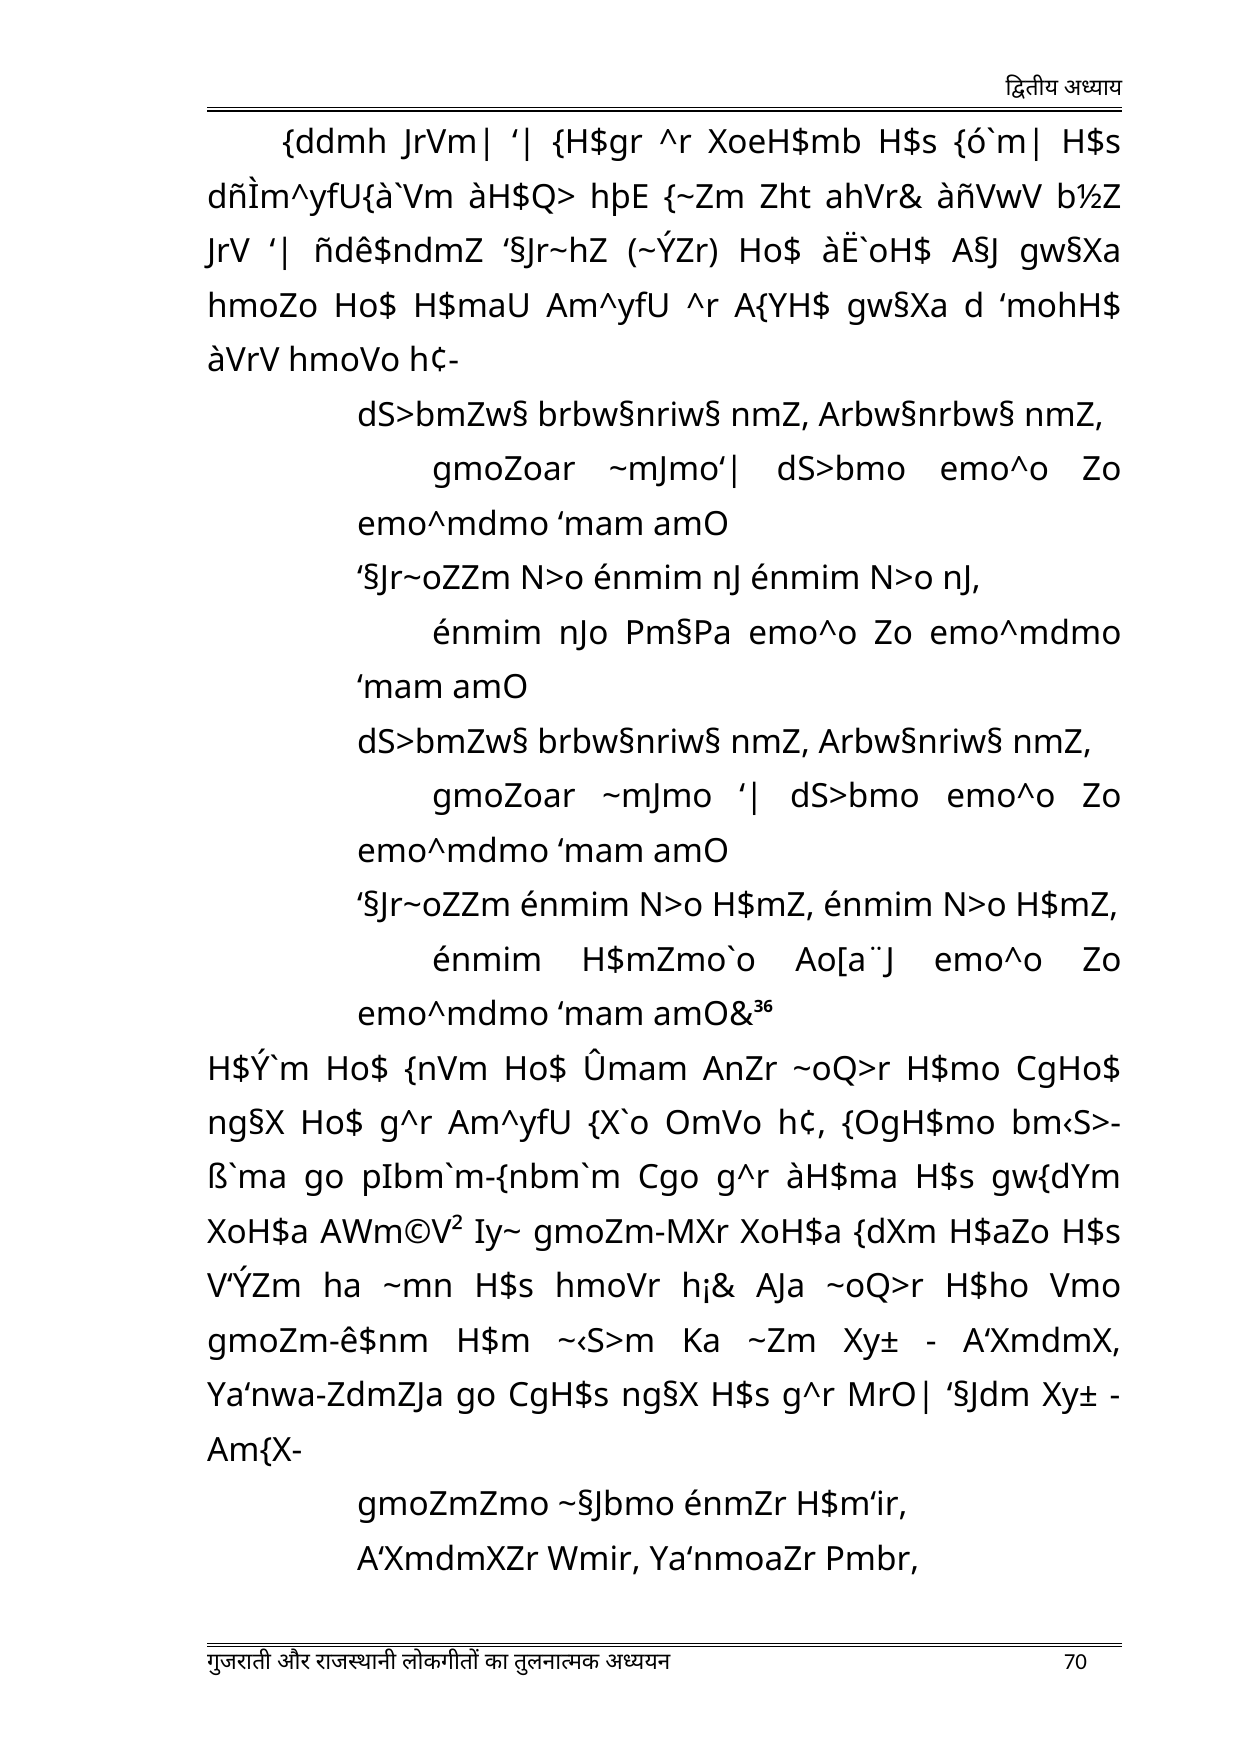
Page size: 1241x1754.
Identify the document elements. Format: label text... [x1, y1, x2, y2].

text ‘§Jr~oZZm N>o énmim nJ énmim N>o nJ, [357, 554, 1122, 599]
text gmoZoar ~mJmo ‘| dS>bmo emo^o Zo emo^mdmo ‘mam amO [357, 772, 1122, 872]
text dS>bmZw§ brbw§nriw§ nmZ, Arbw§nriw§ nmZ, [357, 717, 1122, 763]
text {ddmh JrVm| ‘| {H$gr ^r XoeH$mb H$s {ó`m| H$s dñÌm^yfU{à`Vm àH$Q> hþE {~Zm Zht ahVr& àñVwV b½Z JrV ‘| ñdê$ndmZ ‘§Jr~hZ (~ÝZr) Ho$ àË`oH$ A§J gw§Xa hmoZo Ho$ H$maU Am^yfU ^r A{YH$ gw§Xa d ‘mohH$ àVrV hmoVo h¢- [207, 118, 1122, 381]
text énmim H$mZmo`o Ao[a¨J emo^o Zo emo^mdmo ‘mam amO& [357, 935, 1122, 1035]
text gmoZmZmo ~§Jbmo énmZr H$m‘ir, [357, 1480, 1122, 1526]
text énmim nJo Pm§Pa emo^o Zo emo^mdmo ‘mam amO [357, 608, 1122, 708]
text H$Ý`m Ho$ {nVm Ho$ Ûmam AnZr ~oQ>r H$mo CgHo$ ng§X Ho$ g^r Am^yfU {X`o OmVo h¢, {OgH$mo bm‹S>-ß`ma go pIbm`m-{nbm`m Cgo g^r àH$ma H$s gw{dYm XoH$a AWm©V² Iy~ gmoZm-MXr XoH$a {dXm H$aZo H$s V‘ÝZm ha ~mn H$s hmoVr h¡& AJa ~oQ>r H$ho Vmo gmoZm-ê$nm H$m ~‹S>m Ka ~Zm Xy± - A‘XmdmX, Ya‘nwa-ZdmZJa go CgH$s ng§X H$s g^r MrO| ‘§Jdm Xy± - Am{X- [207, 1044, 1122, 1471]
text gmoZoar ~mJmo‘| dS>bmo emo^o Zo emo^mdmo ‘mam amO [357, 445, 1122, 545]
text ‘§Jr~oZZm énmim N>o H$mZ, énmim N>o H$mZ, [357, 881, 1122, 926]
text A‘XmdmXZr Wmir, Ya‘nmoaZr Pmbr, [357, 1534, 1122, 1580]
text dS>bmZw§ brbw§nriw§ nmZ, Arbw§nrbw§ nmZ, [357, 391, 1122, 436]
